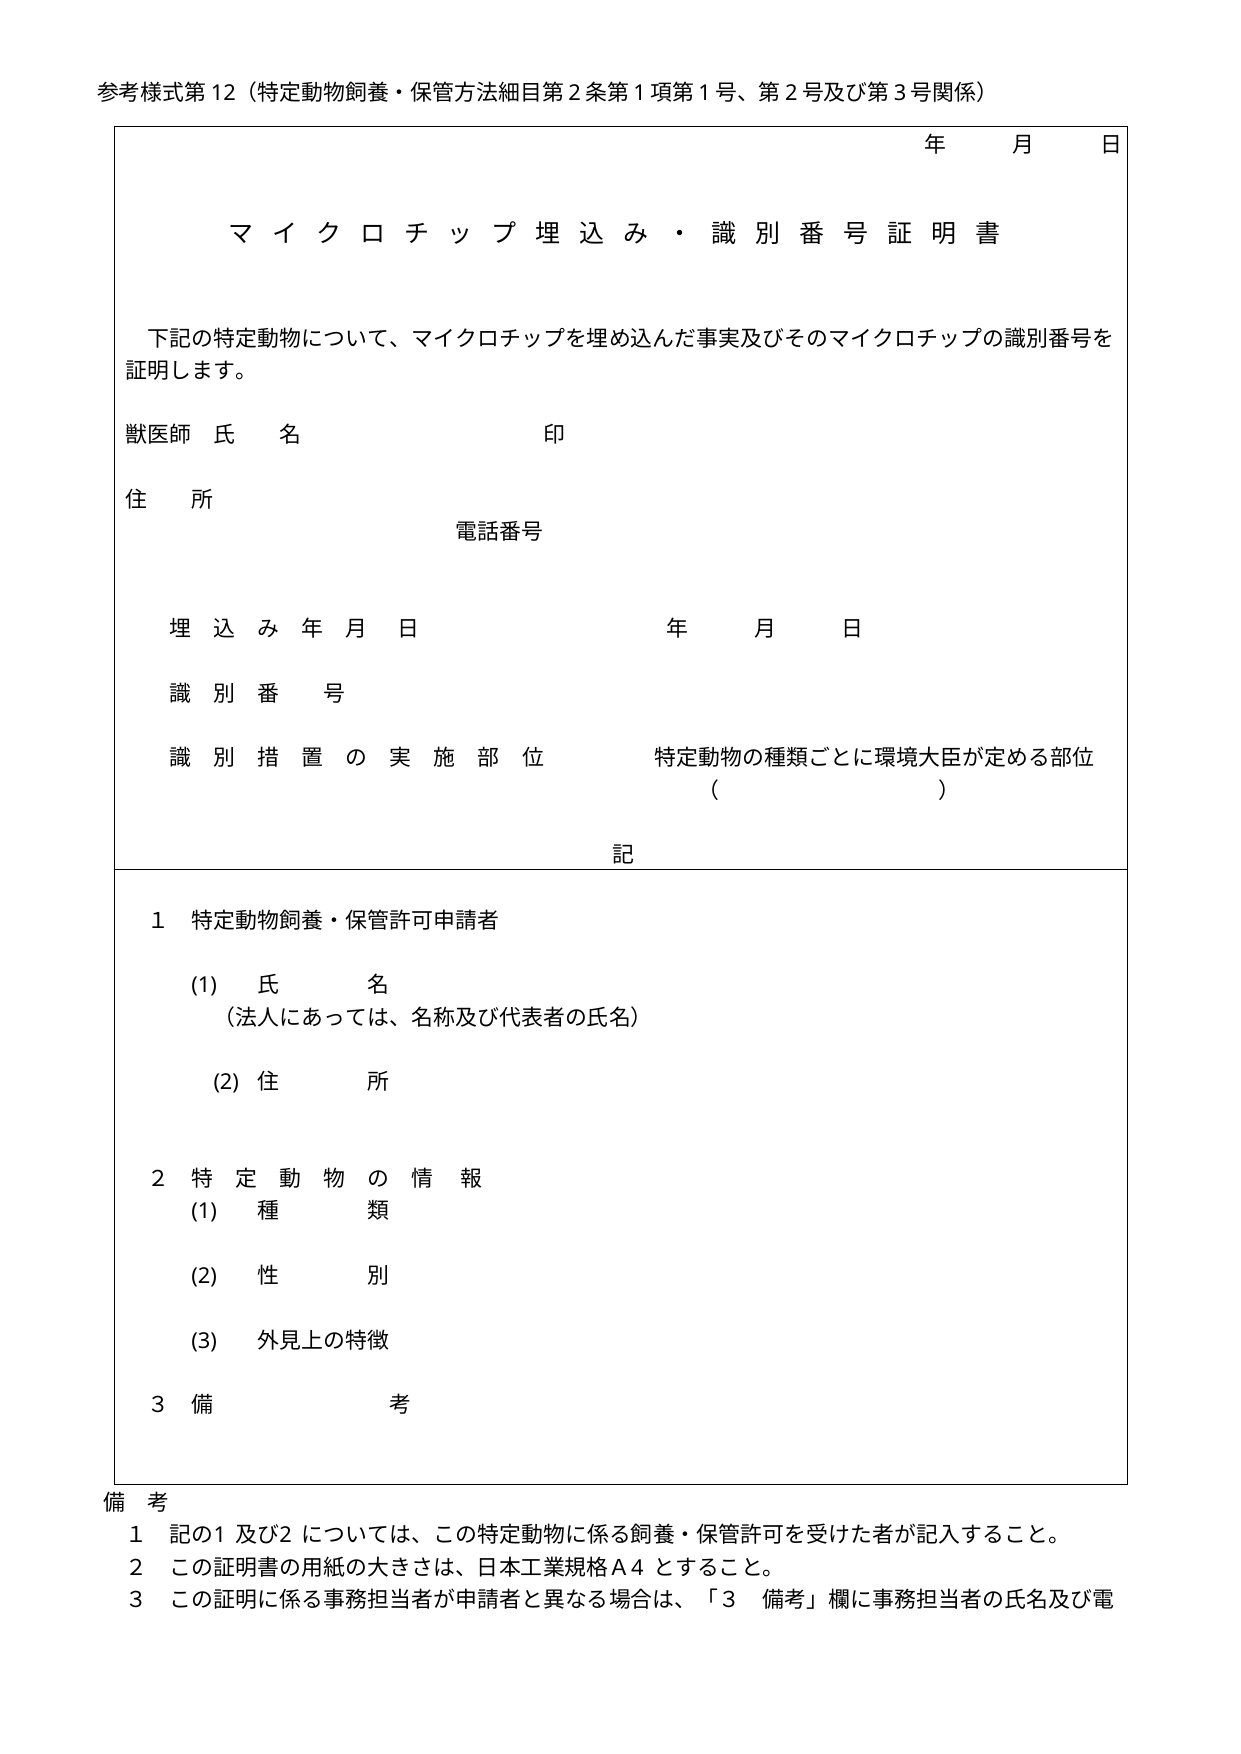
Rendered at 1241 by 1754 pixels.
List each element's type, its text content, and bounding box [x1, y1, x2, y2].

table_cell １ 特定動物飼養・保管許可申請者 (1) 氏 名 （法人にあっては、名称及び代表者の氏名） (2) 住 所 ２ 特定動物の情報 (1) 種 類 (2) 性 別 (3) 外見上の特徴 ３ 備 考 [115, 870, 1127, 1484]
table_header 年 月 日 マイクロチップ埋込み・識別番号証明書 下記の特定動物について、マイクロチップを埋め込んだ事実及びそのマイクロチップの識別番号を証明します。 獣医師 氏 名 印 住 所 電話番号 埋込み年月日 年 月 日 識別番号 識別措置の実施部位 特定動物の種類ごとに環境大臣が定める部位 （ ） 記 [115, 127, 1127, 869]
text １ 記の1及び2については、この特定動物に係る飼養・保管許可を受けた者が記入すること。 [103, 1517, 1114, 1549]
text 備 考 [103, 1485, 1114, 1517]
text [103, 1582, 1114, 1614]
text ２ この証明書の用紙の大きさは、日本工業規格Ａ4とすること。 [103, 1549, 1114, 1582]
